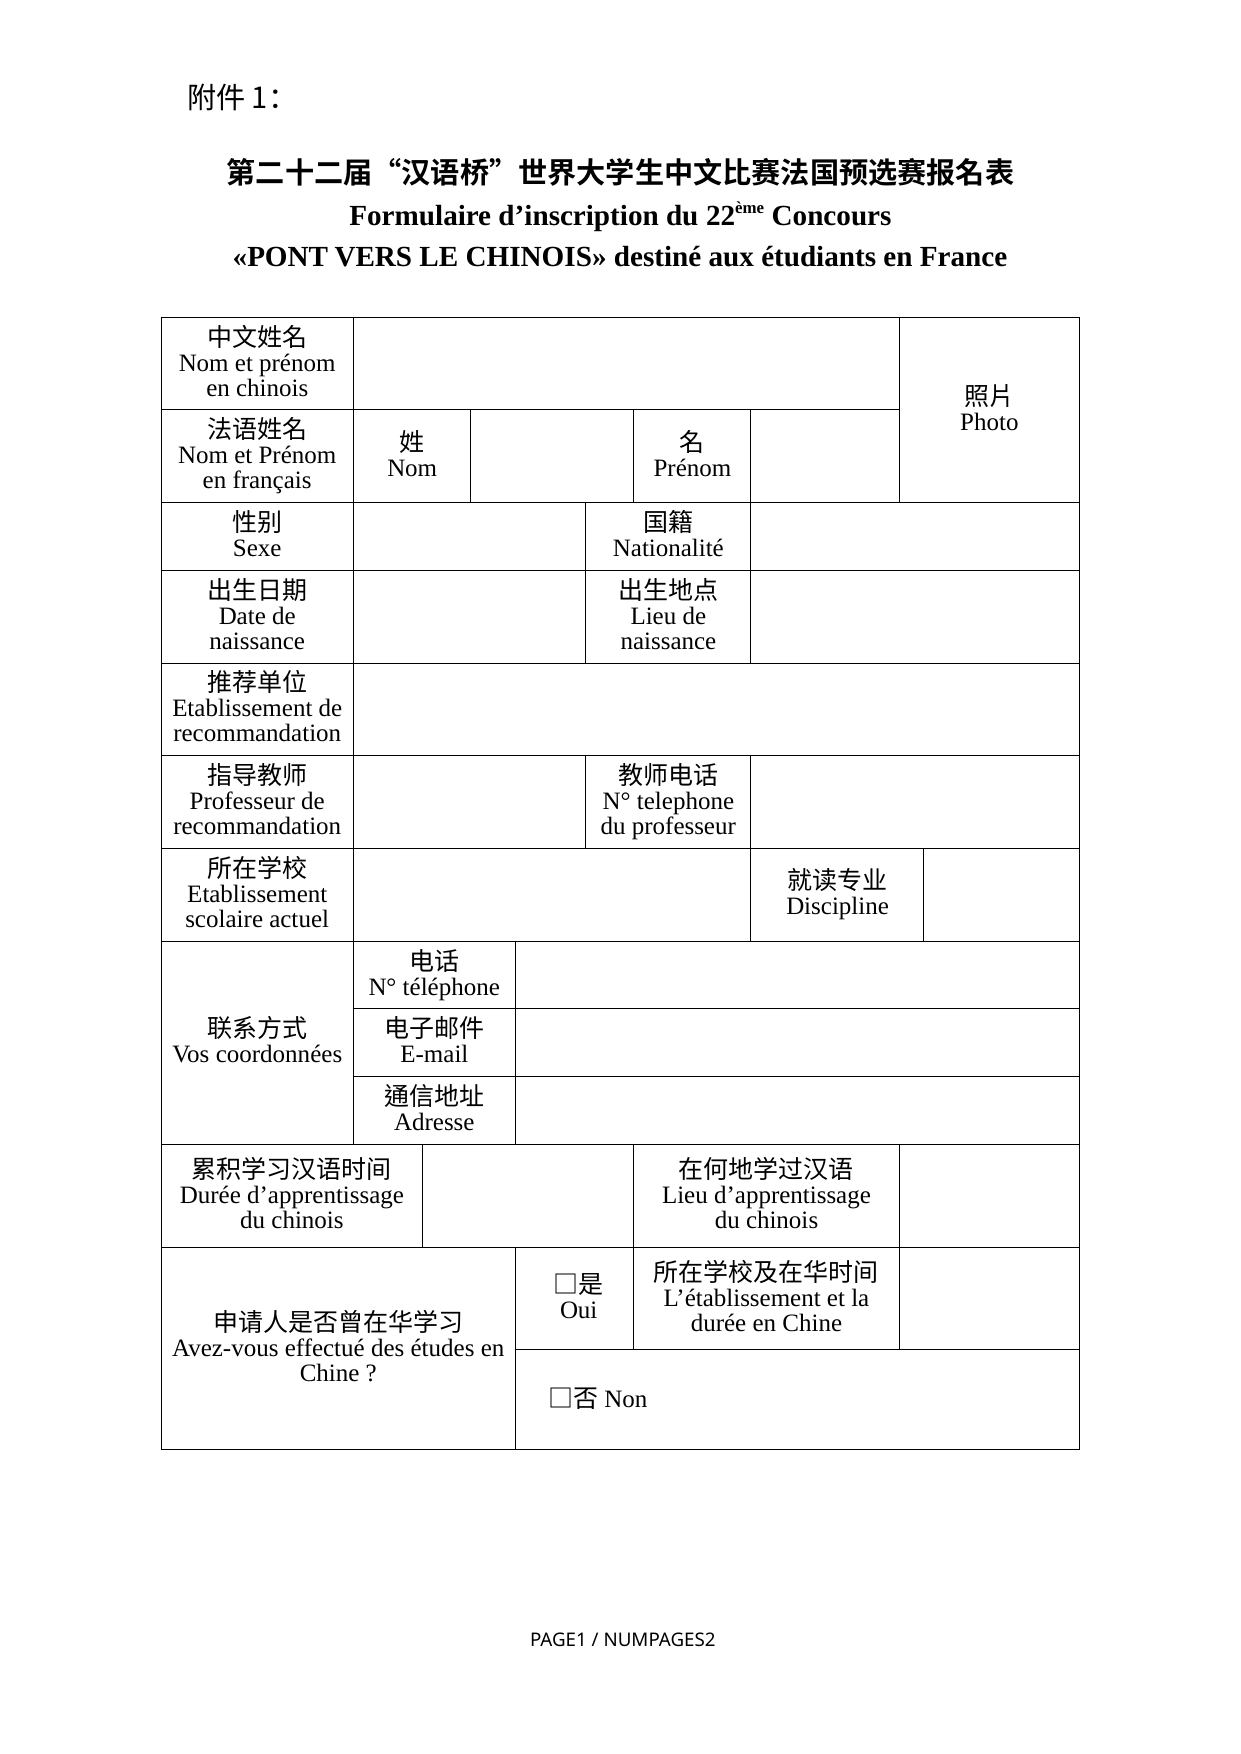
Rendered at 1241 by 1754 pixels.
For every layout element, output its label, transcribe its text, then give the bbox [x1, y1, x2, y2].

table_cell [900, 1145, 1079, 1247]
table_cell [924, 849, 1079, 941]
table_cell [354, 664, 1079, 755]
table_cell [516, 1009, 1079, 1076]
table_cell 通信地址 Adresse [354, 1077, 515, 1144]
table_cell 法语姓名 Nom et Prénom en français [162, 410, 353, 502]
table_cell 国籍 Nationalité [586, 503, 750, 570]
table_cell □否 Non [516, 1350, 1079, 1449]
table_cell [354, 756, 585, 848]
table_cell □是 Oui [516, 1248, 633, 1349]
table_cell [354, 571, 585, 662]
table_cell [354, 849, 750, 941]
table_header 中文姓名 Nom et prénom en chinois [162, 318, 353, 409]
table_cell [900, 1248, 1079, 1349]
table_cell 出生日期 Date de naissance [162, 571, 353, 662]
table_cell [471, 410, 633, 502]
table_cell 所在学校及在华时间 L’établissement et la durée en Chine [634, 1248, 899, 1349]
table_cell [751, 410, 899, 502]
table_cell 出生地点 Lieu de naissance [586, 571, 750, 662]
table_cell 电子邮件 E-mail [354, 1009, 515, 1076]
table_cell 在何地学过汉语 Lieu d’apprentissage du chinois [634, 1145, 899, 1247]
table_cell 申请人是否曾在华学习 Avez-vous effectué des études en Chine ? [162, 1248, 515, 1449]
text 第二十二届“汉语桥”世界大学生中文比赛法国预选赛报名表 [187, 150, 1053, 192]
table_cell [516, 1077, 1079, 1144]
table_cell 姓 Nom [354, 410, 470, 502]
table_header 照片 Photo [900, 318, 1079, 502]
text Formulaire d’inscription du 22ème Concours [187, 192, 1053, 233]
table_cell [751, 756, 1079, 848]
table_cell [354, 503, 585, 570]
table_cell 就读专业 Discipline [751, 849, 923, 941]
text «PONT VERS LE CHINOIS» destiné aux étudiants en France [187, 233, 1053, 275]
table_cell 指导教师 Professeur de recommandation [162, 756, 353, 848]
table_cell 名 Prénom [634, 410, 750, 502]
table_cell 电话 N° téléphone [354, 942, 515, 1008]
table_cell 累积学习汉语时间 Durée d’apprentissage du chinois [162, 1145, 422, 1247]
table_cell [516, 942, 1079, 1008]
table_cell 推荐单位 Etablissement de recommandation [162, 664, 353, 755]
table_header [354, 318, 899, 409]
table_cell [423, 1145, 633, 1247]
table_cell [751, 503, 1079, 570]
table_cell 教师电话 N° telephone du professeur [586, 756, 750, 848]
table_cell [751, 571, 1079, 662]
table_cell 所在学校 Etablissement scolaire actuel [162, 849, 353, 941]
table_cell 性别 Sexe [162, 503, 353, 570]
table_cell 联系方式 Vos coordonnées [162, 942, 353, 1144]
